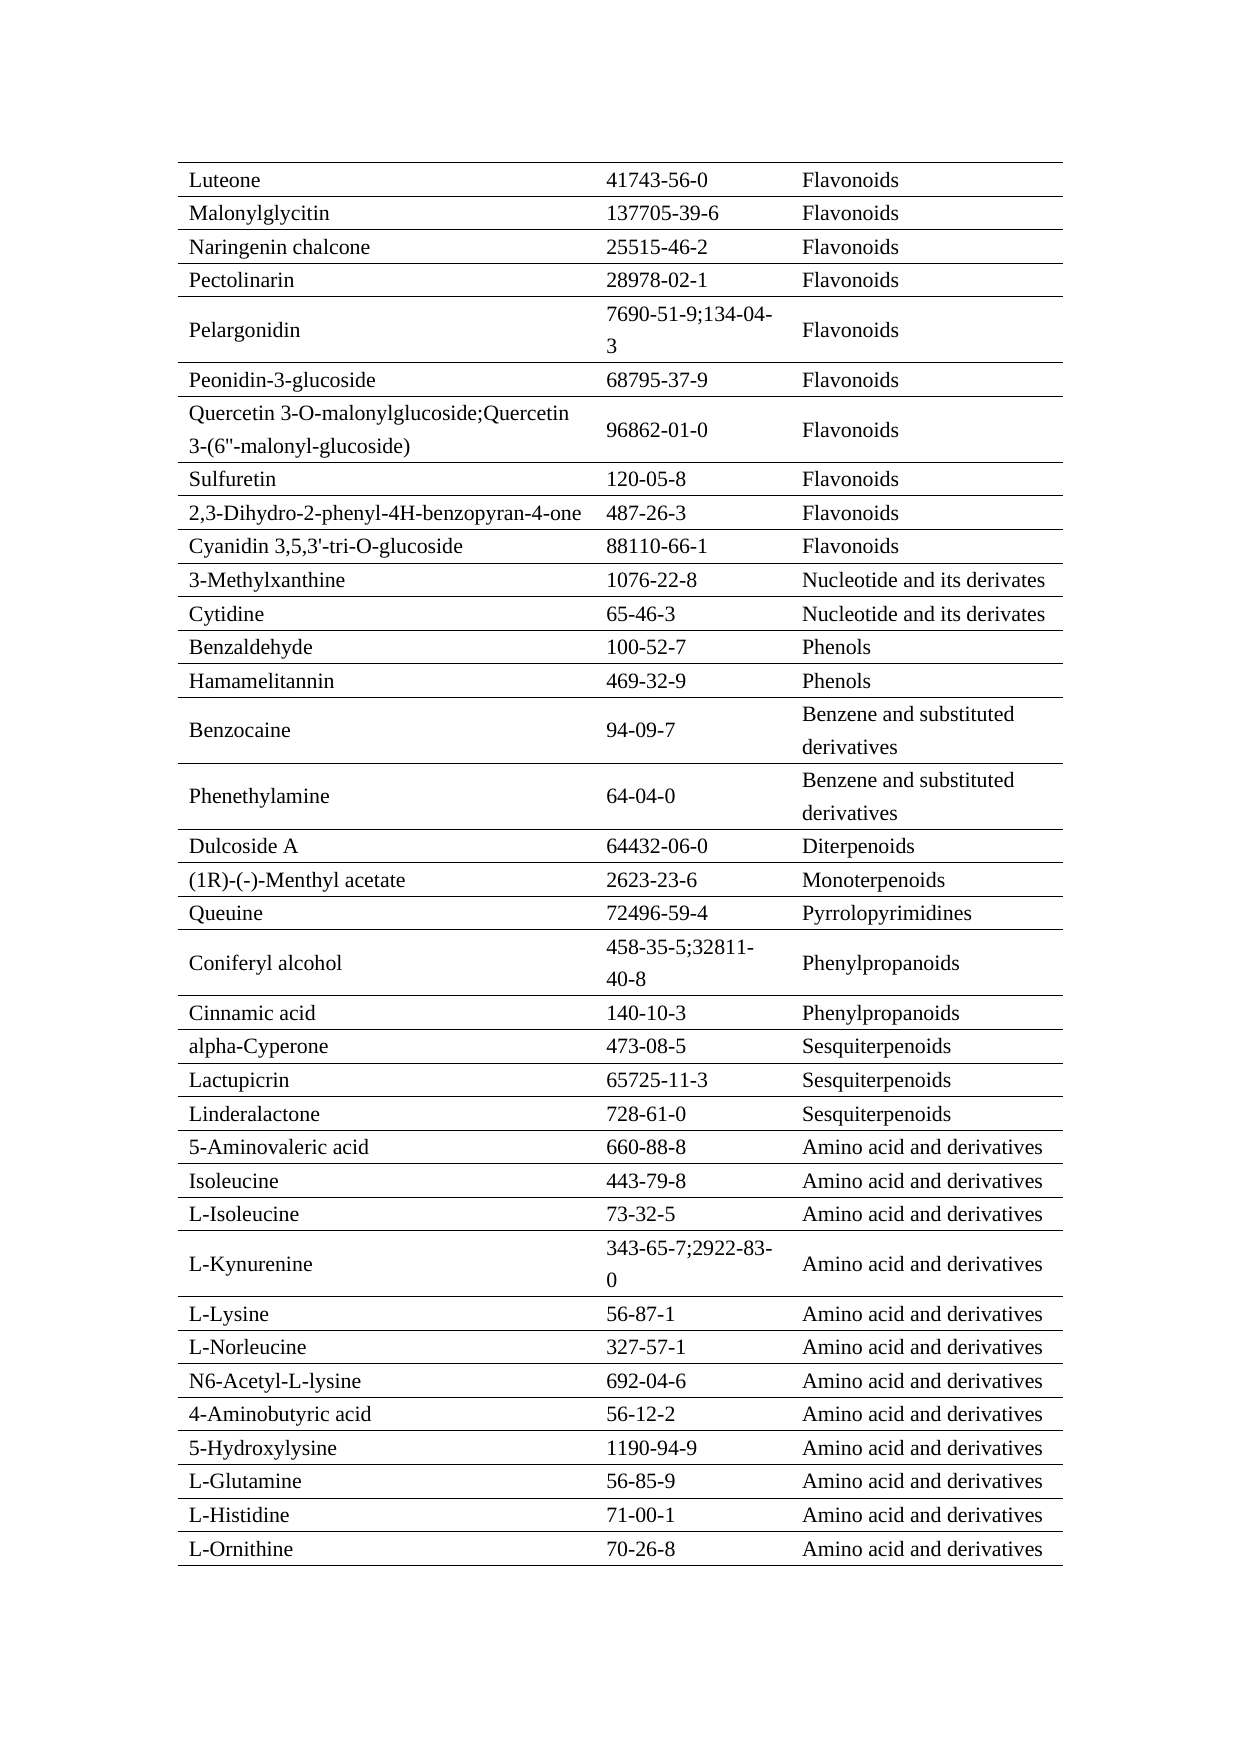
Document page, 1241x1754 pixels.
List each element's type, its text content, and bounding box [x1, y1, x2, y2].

table_cell Flavonoids [791, 397, 1063, 462]
table_cell Amino acid and derivatives [791, 1398, 1063, 1430]
table_cell L-Isoleucine [178, 1198, 595, 1230]
table_cell L-Histidine [178, 1499, 595, 1531]
table_cell Dulcoside A [178, 830, 595, 862]
table_cell Benzene and substituted derivatives [791, 698, 1063, 763]
table_cell Benzene and substituted derivatives [791, 764, 1063, 829]
table_cell Flavonoids [791, 363, 1063, 396]
table_cell Sulfuretin [178, 463, 595, 495]
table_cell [791, 1532, 1063, 1564]
table_cell 7690-51-9;134-04-3 [595, 297, 791, 362]
table_cell Phenols [791, 631, 1063, 663]
table_cell L-Ornithine [178, 1532, 595, 1564]
table_cell 692-04-6 [595, 1364, 791, 1397]
table_cell Nucleotide and its derivates [791, 597, 1063, 629]
table_cell Sesquiterpenoids [791, 1064, 1063, 1096]
table_cell L-Norleucine [178, 1331, 595, 1363]
table_cell Amino acid and derivatives [791, 1331, 1063, 1363]
table_cell 728-61-0 [595, 1097, 791, 1129]
table_cell Malonylglycitin [178, 197, 595, 229]
table_cell 5-Aminovaleric acid [178, 1131, 595, 1163]
table_cell Isoleucine [178, 1164, 595, 1197]
table_cell 56-87-1 [595, 1297, 791, 1330]
table_cell (1R)-(-)-Menthyl acetate [178, 863, 595, 896]
table_cell Lactupicrin [178, 1064, 595, 1096]
table_cell Amino acid and derivatives [791, 1499, 1063, 1531]
table_cell 1076-22-8 [595, 564, 791, 596]
table_cell L-Glutamine [178, 1465, 595, 1497]
table_cell Diterpenoids [791, 830, 1063, 862]
table_cell Flavonoids [791, 297, 1063, 362]
table_cell 28978-02-1 [595, 264, 791, 296]
table_cell L-Lysine [178, 1297, 595, 1330]
table_cell Nucleotide and its derivates [791, 564, 1063, 596]
table_cell 64432-06-0 [595, 830, 791, 862]
table_cell 68795-37-9 [595, 363, 791, 396]
table_cell 458-35-5;32811-40-8 [595, 930, 791, 995]
table_cell Sesquiterpenoids [791, 1030, 1063, 1062]
table_cell 25515-46-2 [595, 230, 791, 263]
table_cell 5-Hydroxylysine [178, 1431, 595, 1464]
table_cell Amino acid and derivatives [791, 1231, 1063, 1296]
table_cell Amino acid and derivatives [791, 1465, 1063, 1497]
table_cell Flavonoids [791, 463, 1063, 495]
table_cell 660-88-8 [595, 1131, 791, 1163]
table_cell Flavonoids [791, 197, 1063, 229]
table_cell 56-85-9 [595, 1465, 791, 1497]
table_cell Benzocaine [178, 698, 595, 763]
table_cell Flavonoids [791, 163, 1063, 196]
table_cell Sesquiterpenoids [791, 1097, 1063, 1129]
table_cell 3-Methylxanthine [178, 564, 595, 596]
table_cell 73-32-5 [595, 1198, 791, 1230]
table_cell Pyrrolopyrimidines [791, 897, 1063, 929]
table_cell 70-26-8 [595, 1532, 791, 1564]
table_cell 443-79-8 [595, 1164, 791, 1197]
table_cell 1190-94-9 [595, 1431, 791, 1464]
table_cell 487-26-3 [595, 496, 791, 529]
table_cell 120-05-8 [595, 463, 791, 495]
table_cell 56-12-2 [595, 1398, 791, 1430]
table_cell L-Kynurenine [178, 1231, 595, 1296]
table_cell 140-10-3 [595, 996, 791, 1029]
table_cell Pelargonidin [178, 297, 595, 362]
table_cell Phenylpropanoids [791, 996, 1063, 1029]
table_cell Flavonoids [791, 530, 1063, 562]
table_cell 65725-11-3 [595, 1064, 791, 1096]
table_cell Quercetin 3-O-malonylglucoside;Quercetin 3-(6''-malonyl-glucoside) [178, 397, 595, 462]
table_cell Linderalactone [178, 1097, 595, 1129]
table_cell Phenethylamine [178, 764, 595, 829]
table_cell 94-09-7 [595, 698, 791, 763]
table_cell Luteone [178, 163, 595, 196]
table_cell 473-08-5 [595, 1030, 791, 1062]
table_cell Amino acid and derivatives [791, 1131, 1063, 1163]
table_cell Flavonoids [791, 496, 1063, 529]
table_cell Peonidin-3-glucoside [178, 363, 595, 396]
table_cell Phenols [791, 664, 1063, 697]
table_cell Flavonoids [791, 264, 1063, 296]
table_cell Amino acid and derivatives [791, 1164, 1063, 1197]
table_cell Amino acid and derivatives [791, 1297, 1063, 1330]
table_cell 72496-59-4 [595, 897, 791, 929]
table_cell Cytidine [178, 597, 595, 629]
table_cell Phenylpropanoids [791, 930, 1063, 995]
table_cell Queuine [178, 897, 595, 929]
table_cell 64-04-0 [595, 764, 791, 829]
table_cell Amino acid and derivatives [791, 1198, 1063, 1230]
table_cell 65-46-3 [595, 597, 791, 629]
table_cell 4-Aminobutyric acid [178, 1398, 595, 1430]
table_cell 469-32-9 [595, 664, 791, 697]
table_cell Flavonoids [791, 230, 1063, 263]
table_cell Amino acid and derivatives [791, 1364, 1063, 1397]
table_cell 343-65-7;2922-83-0 [595, 1231, 791, 1296]
table_cell 41743-56-0 [595, 163, 791, 196]
table_cell Coniferyl alcohol [178, 930, 595, 995]
table_cell Amino acid and derivatives [791, 1431, 1063, 1464]
table_cell N6-Acetyl-L-lysine [178, 1364, 595, 1397]
table_cell Benzaldehyde [178, 631, 595, 663]
table_cell Naringenin chalcone [178, 230, 595, 263]
table_cell Cinnamic acid [178, 996, 595, 1029]
table_cell 2,3-Dihydro-2-phenyl-4H-benzopyran-4-one [178, 496, 595, 529]
table_cell 137705-39-6 [595, 197, 791, 229]
table_cell 96862-01-0 [595, 397, 791, 462]
table_cell 2623-23-6 [595, 863, 791, 896]
table_cell 88110-66-1 [595, 530, 791, 562]
table_cell Monoterpenoids [791, 863, 1063, 896]
table_cell Hamamelitannin [178, 664, 595, 697]
table_cell Cyanidin 3,5,3'-tri-O-glucoside [178, 530, 595, 562]
table_cell alpha-Cyperone [178, 1030, 595, 1062]
table_cell 100-52-7 [595, 631, 791, 663]
table_cell Pectolinarin [178, 264, 595, 296]
table_cell 71-00-1 [595, 1499, 791, 1531]
table_cell 327-57-1 [595, 1331, 791, 1363]
